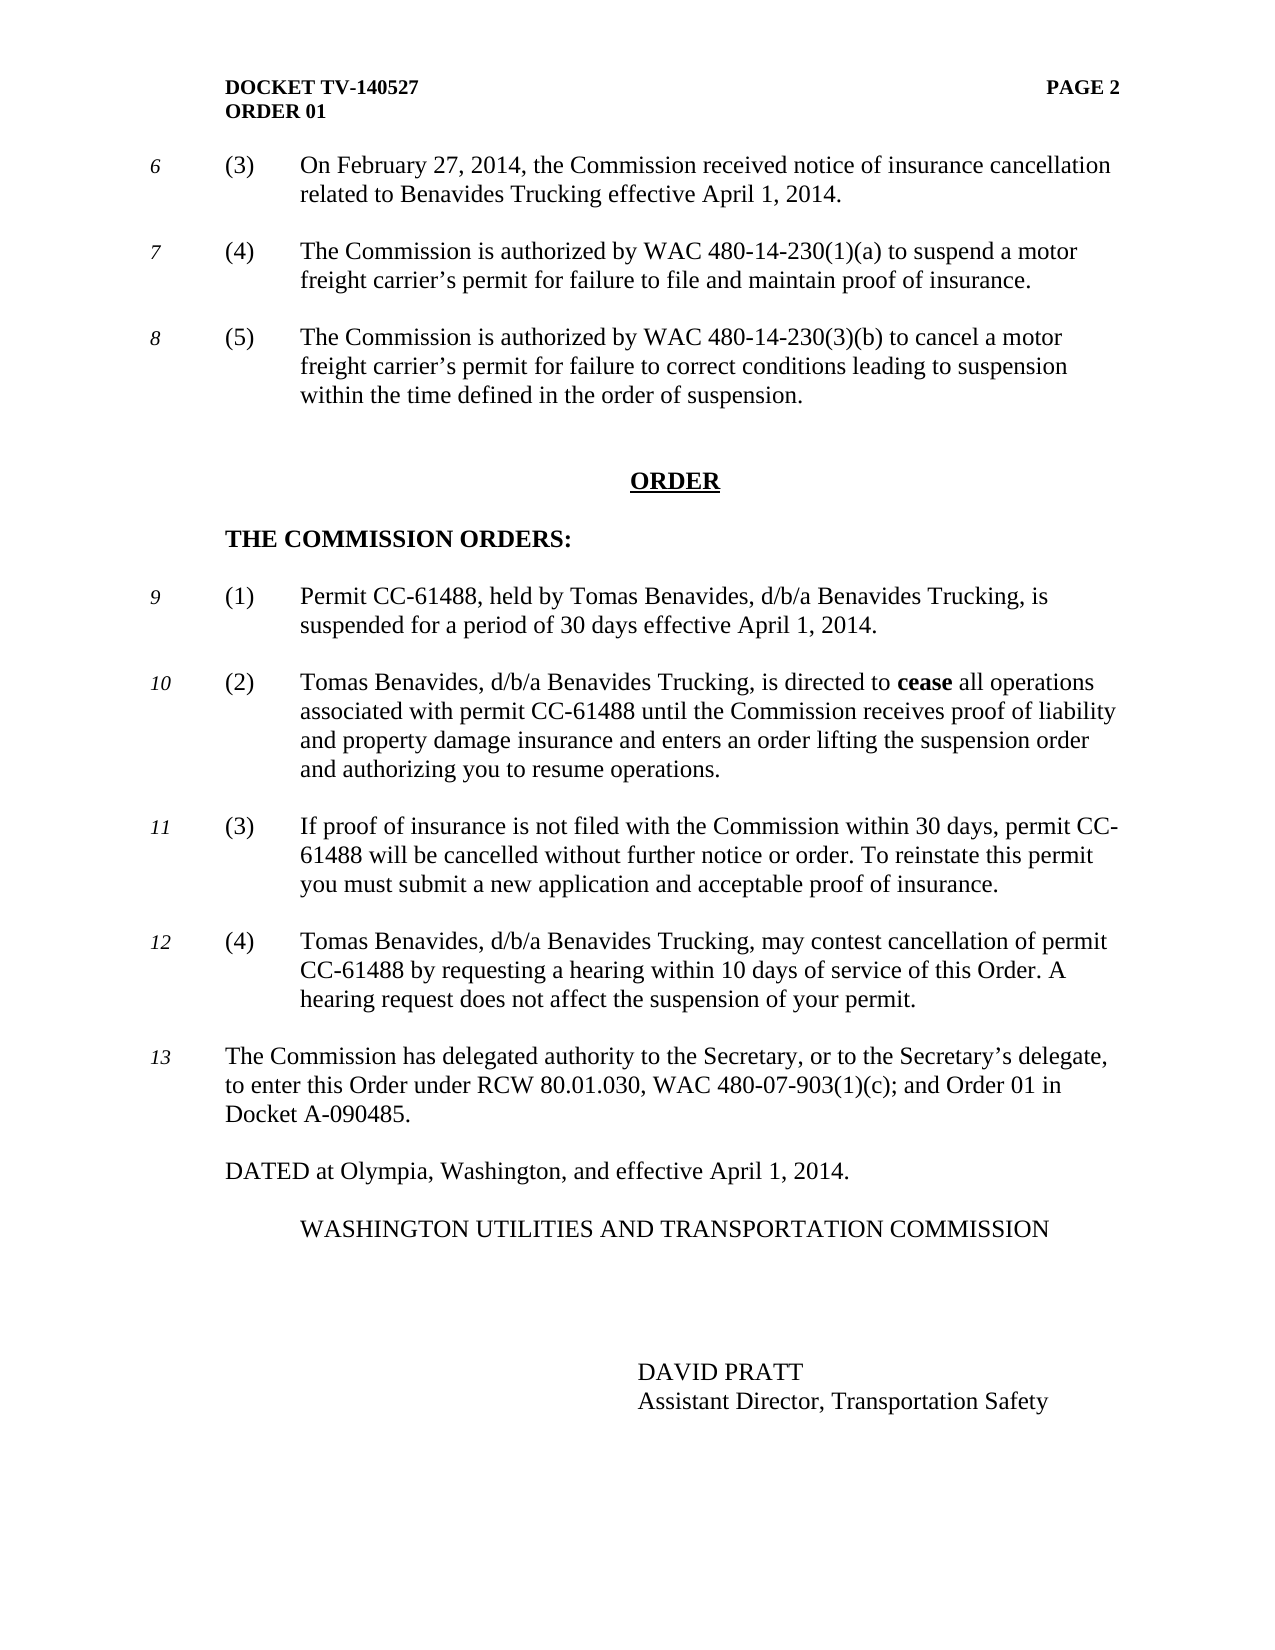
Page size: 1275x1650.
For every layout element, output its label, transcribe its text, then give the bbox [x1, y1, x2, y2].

subtitle UTILITIES AND TRANSPORTATION COMMISSION [225, 1214, 1125, 1242]
list (5) The Commission is authorized by WAC 480-14-230(3)(b) to cancel a motor freight carrier’s permit for failure to correct conditions leading to suspension within the time defined in the order of suspension. [150, 322, 1125, 409]
text ORDER [225, 466, 1125, 495]
text THE COMMISSION ORDERS: [225, 524, 1125, 552]
list (4) The Commission is authorized by WAC 480-14-230(1)(a) to suspend a motor freight carrier’s permit for failure to file and maintain proof of insurance. [150, 236, 1125, 294]
list (1) Permit CC-61488, held by Tomas Benavides, d/b/a Benavides Trucking, is suspended for a period of 30 days effective April 1, 2014. [150, 581, 1125, 639]
list (3) On February 27, 2014, the Commission received notice of insurance cancellation related to Benavides Trucking effective April 1, 2014. [150, 150, 1125, 207]
text DAVID PRATT [225, 1357, 1125, 1386]
list (3) If proof of insurance is not filed with the Commission within 30 days, permit CC-61488 will be cancelled without further notice or order. To reinstate this permit you must submit a new application and acceptable proof of insurance. [150, 811, 1125, 897]
list (2) Tomas Benavides, d/b/a Benavides Trucking, is directed to cease all operations associated with permit CC-61488 until the Commission receives proof of liability and property damage insurance and enters an order lifting the suspension order and authorizing you to resume operations. [150, 667, 1125, 782]
list The Commission has delegated authority to the Secretary, or to the Secretary’s delegate, to enter this Order under RCW 80.01.030, WAC 480-07-903(1)(c); and Order 01 in Docket A-090485. [150, 1041, 1125, 1127]
text DATED at Olympia, Washington, and effective April 1, 2014. [225, 1156, 1125, 1185]
text Assistant Director, Transportation Safety [225, 1386, 1125, 1415]
list (4) Tomas Benavides, d/b/a Benavides Trucking, may contest cancellation of permit CC-61488 by requesting a hearing within 10 days of service of this Order. A hearing request does not affect the suspension of your permit. [150, 926, 1125, 1012]
